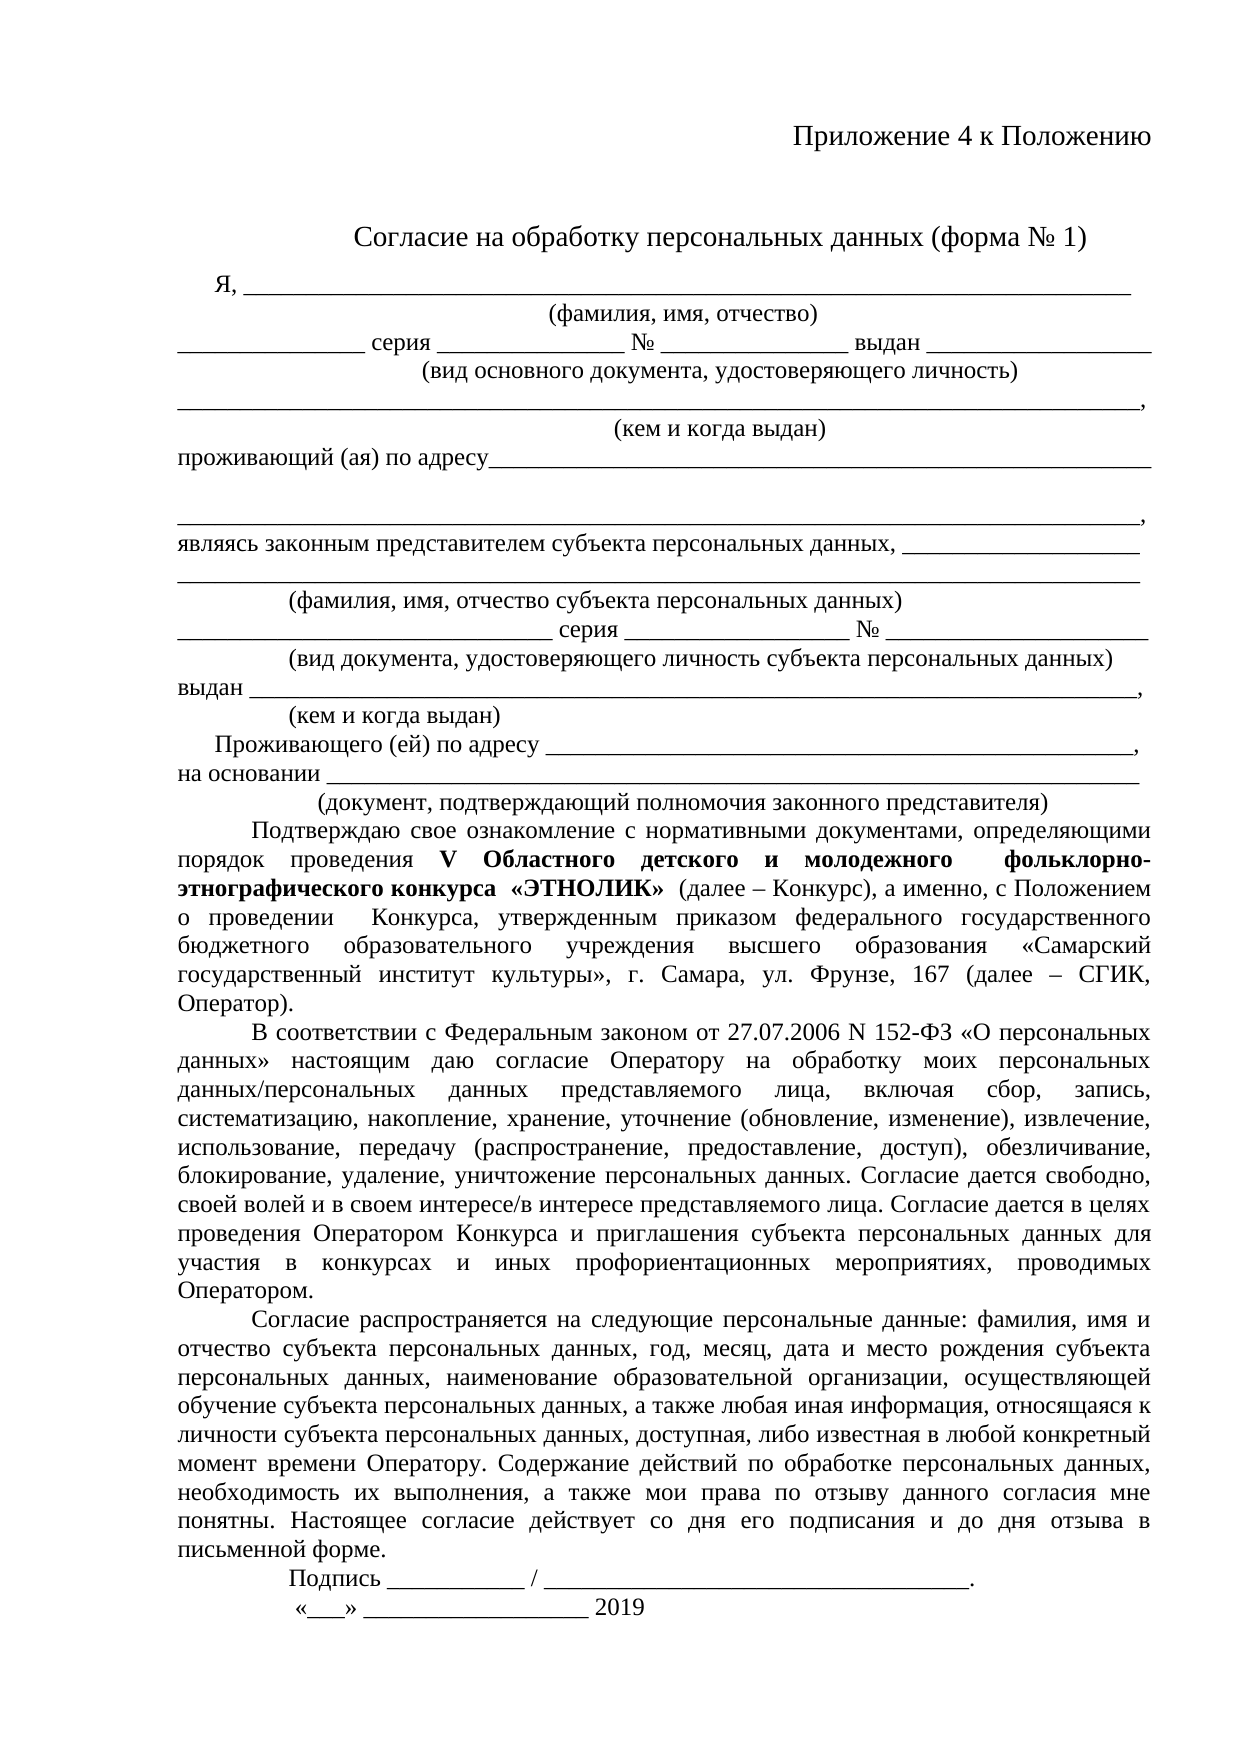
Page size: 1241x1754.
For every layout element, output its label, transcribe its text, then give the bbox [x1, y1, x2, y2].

text на основании _________________________________________________________________ [177, 758, 1152, 787]
text (документ, подтверждающий полномочия законного представителя) [177, 787, 1152, 815]
text «___» __________________ 2019 [214, 1592, 1152, 1620]
text Я, _______________________________________________________________________ [177, 269, 1152, 298]
text (кем и когда выдан) [214, 413, 1152, 442]
text (фамилия, имя, отчество) [177, 298, 1152, 327]
text (вид документа, удостоверяющего личность субъекта персональных данных) [214, 643, 1152, 672]
text Проживающего (ей) по адресу _______________________________________________, [177, 729, 1152, 758]
text _____________________________________________________________________________ [177, 557, 1152, 585]
text _____________________________________________________________________________, [177, 384, 1152, 413]
text выдан _______________________________________________________________________, [177, 672, 1152, 700]
text Подпись ___________ / __________________________________. [214, 1563, 1152, 1592]
text В соответствии с Федеральным законом от 27.07.2006 N 152-ФЗ «О персональных данных» настоящим даю согласие Оператору на обработку моих персональных данных/персональных данных представляемого лица, включая сбор, запись, систематизацию, накопление, хранение, уточнение (обновление, изменение), извлечение, использование, передачу (распространение, предоставление, доступ), обезличивание, блокирование, удаление, уничтожение персональных данных. Согласие дается свободно, своей волей и в своем интересе/в интересе представляемого лица. Согласие дается в целях проведения Оператором Конкурса и приглашения субъекта персональных данных для участия в конкурсах и иных профориентационных мероприятиях, проводимых Оператором. [177, 1017, 1152, 1304]
text _____________________________________________________________________________, [177, 499, 1152, 528]
text (вид основного документа, удостоверяющего личность) [214, 355, 1152, 384]
text Согласие распространяется на следующие персональные данные: фамилия, имя и отчество субъекта персональных данных, год, месяц, дата и место рождения субъекта персональных данных, наименование образовательной организации, осуществляющей обучение субъекта персональных данных, а также любая иная информация, относящаяся к личности субъекта персональных данных, доступная, либо известная в любой конкретный момент времени Оператору. Содержание действий по обработке персональных данных, необходимость их выполнения, а также мои права по отзыву данного согласия мне понятны. Настоящее согласие действует со дня его подписания и до дня отзыва в письменной форме. [177, 1304, 1152, 1563]
text ______________________________ серия __________________ № _____________________ [177, 614, 1152, 643]
text Подтверждаю свое ознакомление с нормативными документами, определяющими порядок проведения V Областного детского и молодежного фольклорно-этнографического конкурса «ЭТНОЛИК» (далее – Конкурс), а именно, с Положением о проведении Конкурса, утвержденным приказом федерального государственного бюджетного образовательного учреждения высшего образования «Самарский государственный институт культуры», г. Самара, ул. Фрунзе, 167 (далее – СГИК, Оператор). [177, 815, 1152, 1017]
text _______________ серия _______________ № _______________ выдан __________________ [177, 327, 1152, 355]
text Согласие на обработку персональных данных (форма № 1) [215, 219, 1152, 252]
text (фамилия, имя, отчество субъекта персональных данных) [214, 585, 1152, 614]
text являясь законным представителем субъекта персональных данных, ___________________ [177, 528, 1152, 557]
text Приложение 4 к Положению [215, 118, 1152, 152]
text (кем и когда выдан) [214, 700, 1152, 729]
text проживающий (ая) по адресу_____________________________________________________ [177, 442, 1152, 470]
